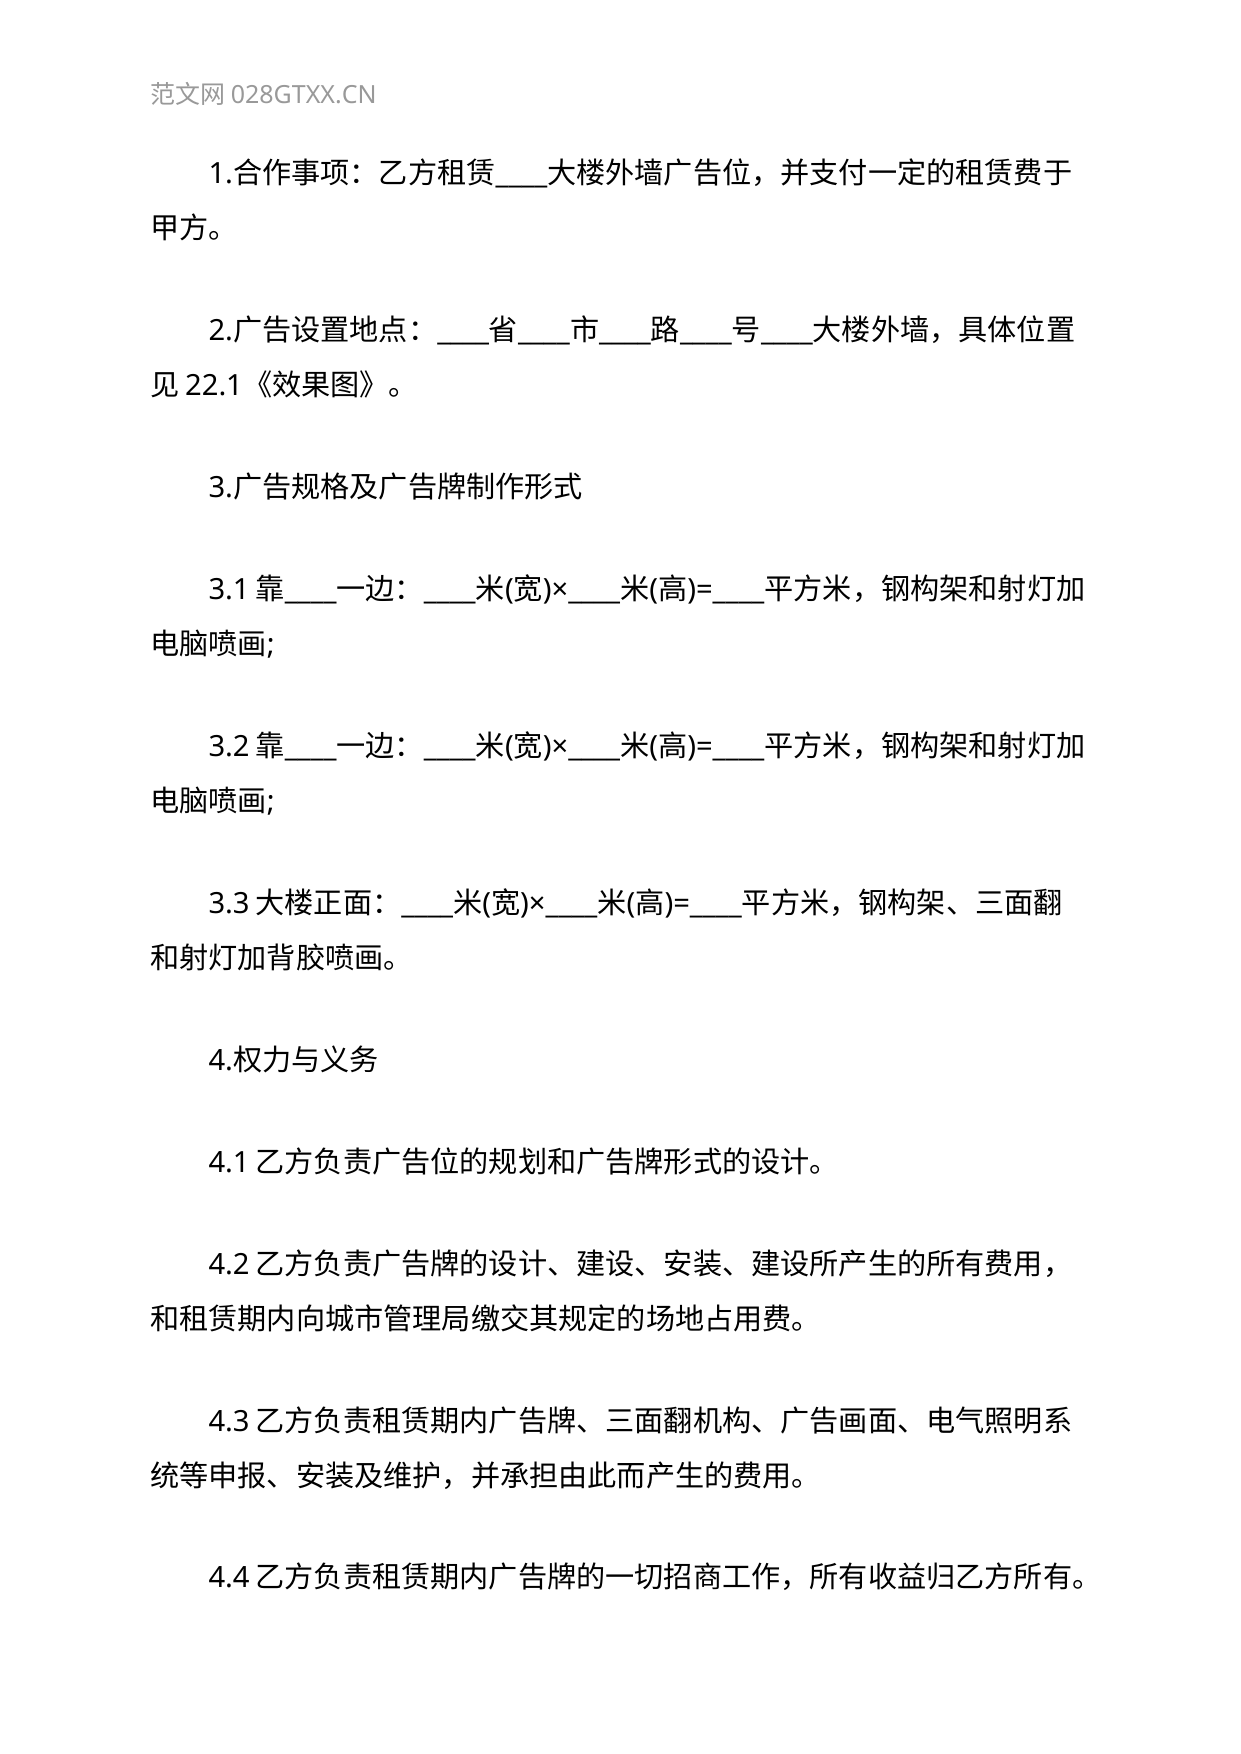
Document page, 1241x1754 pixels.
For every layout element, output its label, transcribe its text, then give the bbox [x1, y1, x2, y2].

text 3.3大楼正面：____米(宽)×____米(高)=____平方米，钢构架、三面翻和射灯加背胶喷画。 [150, 880, 1090, 977]
text 4.3乙方负责租赁期内广告牌、三面翻机构、广告画面、电气照明系统等申报、安装及维护，并承担由此而产生的费用。 [150, 1397, 1090, 1494]
text 3.2靠____一边：____米(宽)×____米(高)=____平方米，钢构架和射灯加电脑喷画; [150, 723, 1090, 820]
text 3.广告规格及广告牌制作形式 [150, 464, 1090, 506]
text 4.4乙方负责租赁期内广告牌的一切招商工作，所有收益归乙方所有。 [150, 1554, 1090, 1596]
text 4.2乙方负责广告牌的设计、建设、安装、建设所产生的所有费用，和租赁期内向城市管理局缴交其规定的场地占用费。 [150, 1240, 1090, 1338]
text 4.权力与义务 [150, 1036, 1090, 1079]
text 2.广告设置地点：____省____市____路____号____大楼外墙，具体位置见22.1《效果图》。 [150, 307, 1090, 404]
text 3.1靠____一边：____米(宽)×____米(高)=____平方米，钢构架和射灯加电脑喷画; [150, 566, 1090, 663]
text 1.合作事项：乙方租赁____大楼外墙广告位，并支付一定的租赁费于甲方。 [150, 150, 1090, 247]
text 4.1乙方负责广告位的规划和广告牌形式的设计。 [150, 1138, 1090, 1181]
